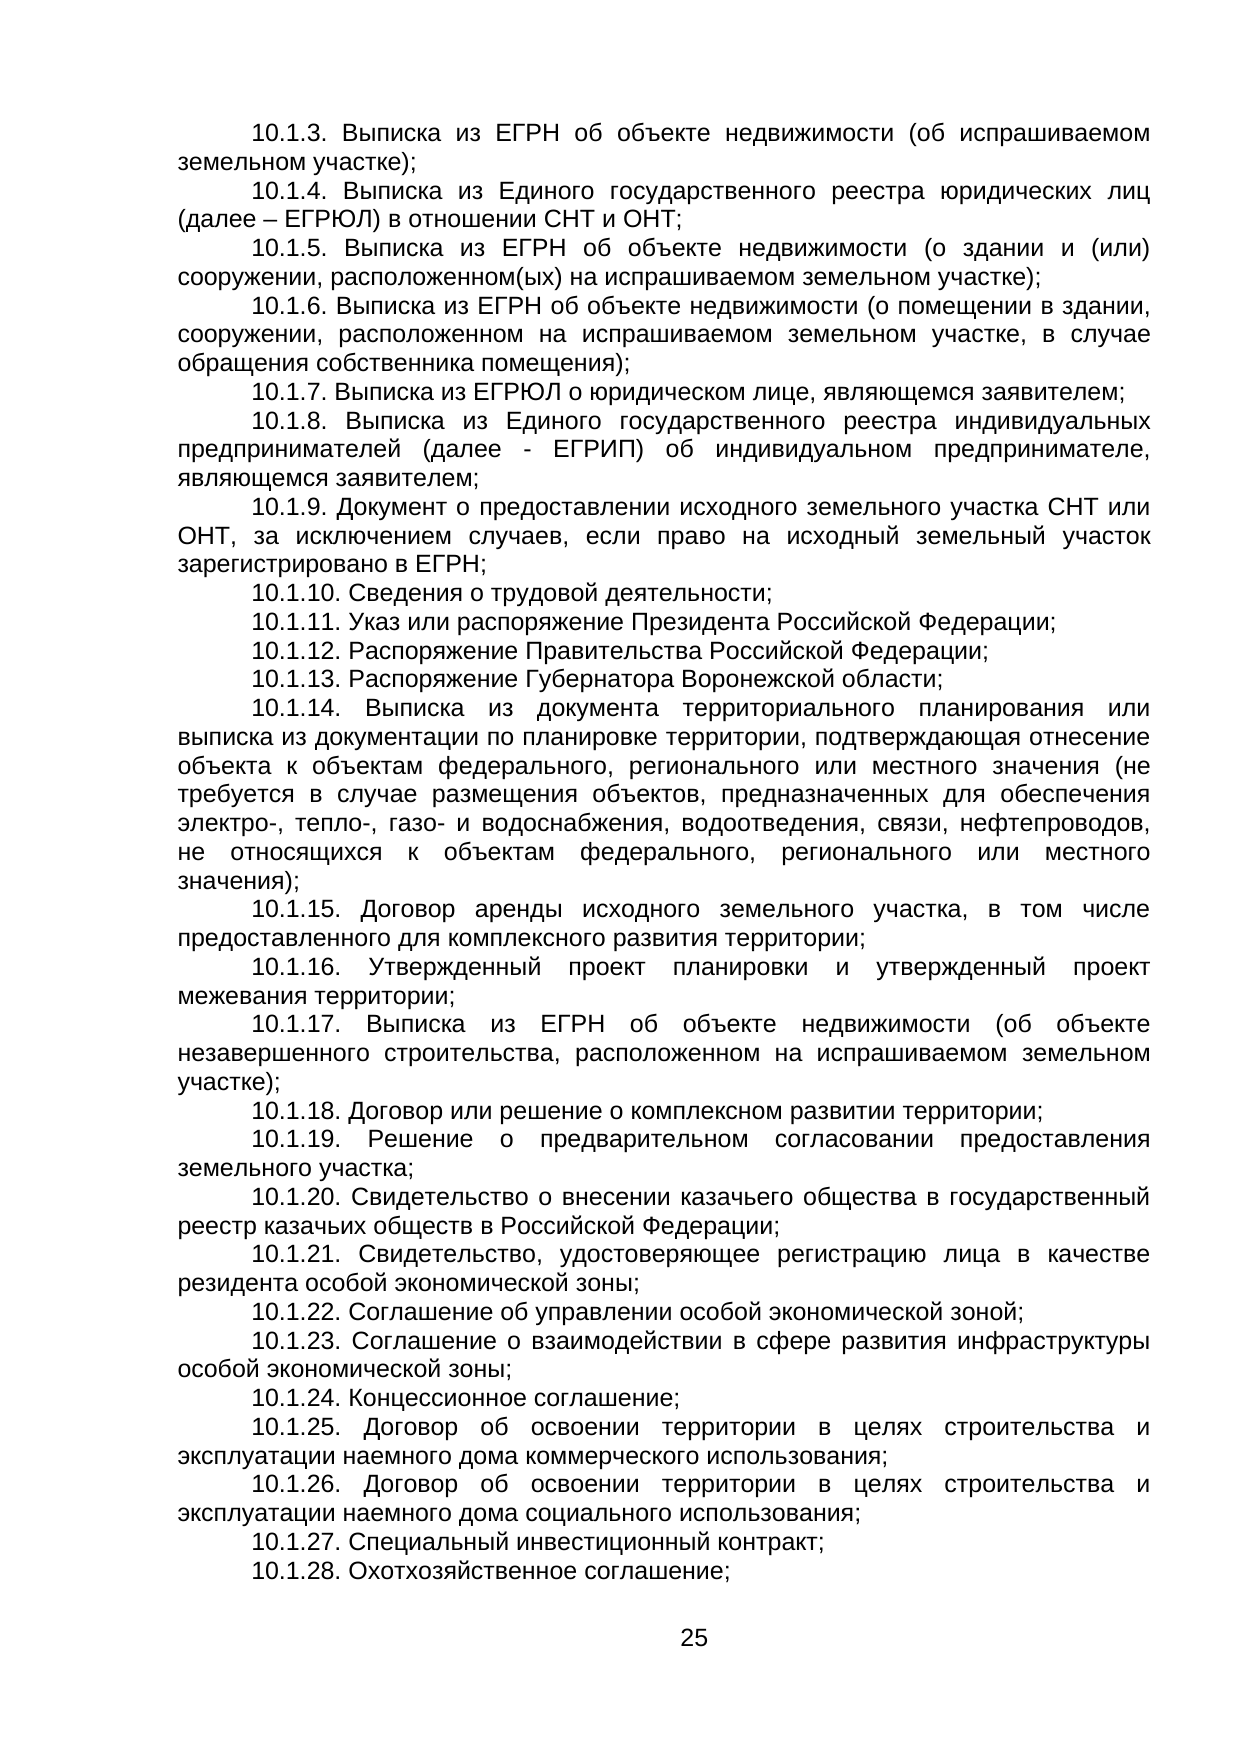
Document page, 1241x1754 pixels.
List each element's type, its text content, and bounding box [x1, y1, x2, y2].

text 10.1.18. Договор или решение о комплексном развитии территории; [177, 1096, 1152, 1124]
text 10.1.21. Свидетельство, удостоверяющее регистрацию лица в качестве резидента особой экономической зоны; [177, 1239, 1152, 1297]
text 10.1.17. Выписка из ЕГРН об объекте недвижимости (об объекте незавершенного строительства, расположенном на испрашиваемом земельном участке); [177, 1009, 1152, 1096]
text 10.1.10. Сведения о трудовой деятельности; [177, 578, 1152, 607]
text 10.1.19. Решение о предварительном согласовании предоставления земельного участка; [177, 1124, 1152, 1182]
text 10.1.16. Утвержденный проект планировки и утвержденный проект межевания территории; [177, 952, 1152, 1009]
text 10.1.15. Договор аренды исходного земельного участка, в том числе предоставленного для комплексного развития территории; [177, 894, 1152, 952]
text 10.1.12. Распоряжение Правительства Российской Федерации; [177, 636, 1152, 664]
text 10.1.26. Договор об освоении территории в целях строительства и эксплуатации наемного дома социального использования; [177, 1469, 1152, 1527]
text 10.1.5. Выписка из ЕГРН об объекте недвижимости (о здании и (или) сооружении, расположенном(ых) на испрашиваемом земельном участке); [177, 233, 1152, 291]
text 10.1.27. Специальный инвестиционный контракт; [177, 1527, 1152, 1556]
text 10.1.25. Договор об освоении территории в целях строительства и эксплуатации наемного дома коммерческого использования; [177, 1412, 1152, 1469]
text 10.1.14. Выписка из документа территориального планирования или выписка из документации по планировке территории, подтверждающая отнесение объекта к объектам федерального, регионального или местного значения (не требуется в случае размещения объектов, предназначенных для обеспечения электро-, тепло-, газо- и водоснабжения, водоотведения, связи, нефтепроводов, не относящихся к объектам федерального, регионального или местного значения); [177, 693, 1152, 894]
text 10.1.7. Выписка из ЕГРЮЛ о юридическом лице, являющемся заявителем; [177, 377, 1152, 406]
text 10.1.20. Свидетельство о внесении казачьего общества в государственный реестр казачьих обществ в Российской Федерации; [177, 1182, 1152, 1239]
text 10.1.3. Выписка из ЕГРН об объекте недвижимости (об испрашиваемом земельном участке); [177, 118, 1152, 176]
text 10.1.9. Документ о предоставлении исходного земельного участка СНТ или ОНТ, за исключением случаев, если право на исходный земельный участок зарегистрировано в ЕГРН; [177, 492, 1152, 578]
text 10.1.13. Распоряжение Губернатора Воронежской области; [177, 664, 1152, 693]
text 10.1.6. Выписка из ЕГРН об объекте недвижимости (о помещении в здании, сооружении, расположенном на испрашиваемом земельном участке, в случае обращения собственника помещения); [177, 291, 1152, 377]
text 10.1.11. Указ или распоряжение Президента Российской Федерации; [177, 607, 1152, 636]
text 10.1.23. Соглашение о взаимодействии в сфере развития инфраструктуры особой экономической зоны; [177, 1326, 1152, 1383]
text 10.1.4. Выписка из Единого государственного реестра юридических лиц (далее – ЕГРЮЛ) в отношении СНТ и ОНТ; [177, 176, 1152, 233]
text 10.1.8. Выписка из Единого государственного реестра индивидуальных предпринимателей (далее - ЕГРИП) об индивидуальном предпринимателе, являющемся заявителем; [177, 406, 1152, 492]
text 10.1.28. Охотхозяйственное соглашение; [177, 1556, 1152, 1584]
text 10.1.22. Соглашение об управлении особой экономической зоной; [177, 1297, 1152, 1326]
text 10.1.24. Концессионное соглашение; [177, 1383, 1152, 1412]
